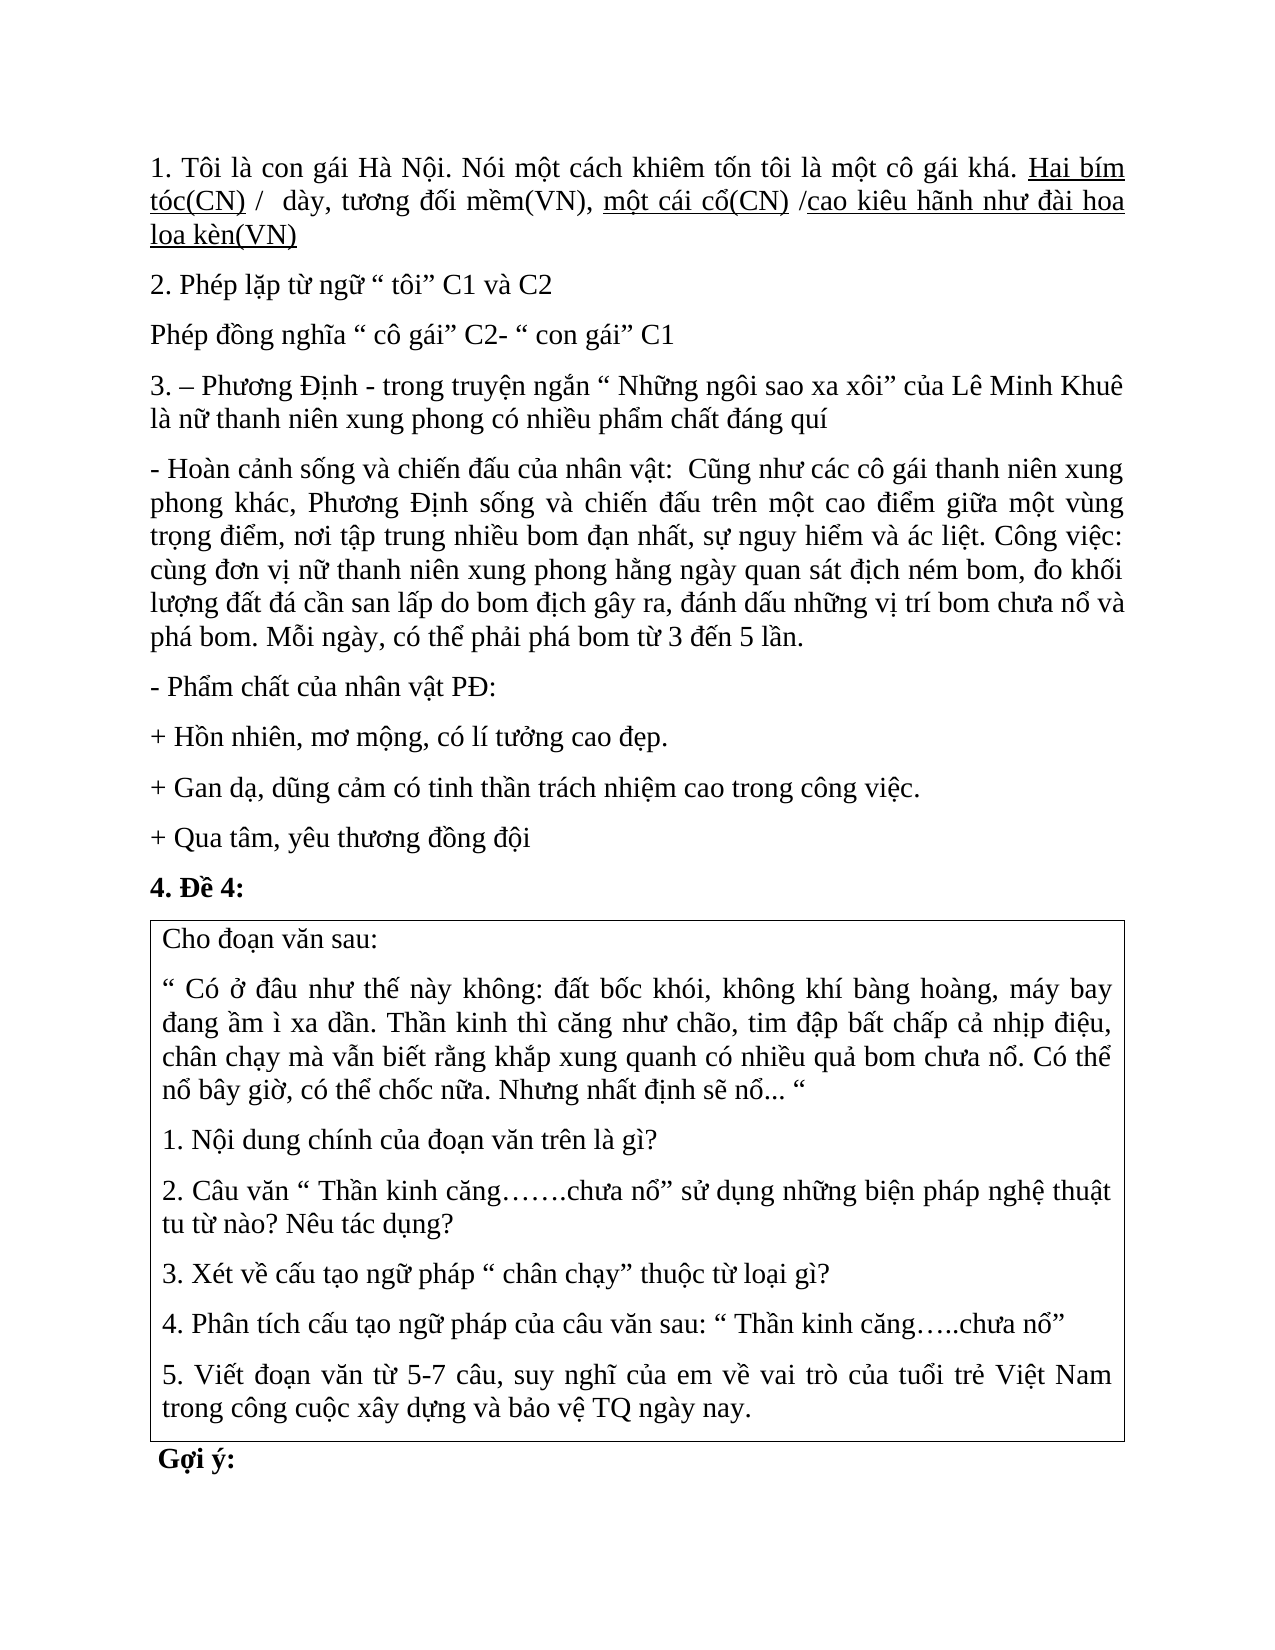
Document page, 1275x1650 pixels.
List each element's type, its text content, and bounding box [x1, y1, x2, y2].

text - Hoàn cảnh sống và chiến đấu của nhân vật: Cũng như các cô gái thanh niên xung phong khác, Phương Định sống và chiến đấu trên một cao điểm giữa một vùng trọng điểm, nơi tập trung nhiều bom đạn nhất, sự nguy hiểm và ác liệt. Công việc: cùng đơn vị nữ thanh niên xung phong hằng ngày quan sát địch ném bom, đo khối lượng đất đá cần san lấp do bom địch gây ra, đánh dấu những vị trí bom chưa nổ và phá bom. Mỗi ngày, có thể phải phá bom từ 3 đến 5 lần. [150, 451, 1125, 653]
text 4. Đề 4: [150, 870, 1125, 904]
text Gợi ý: [150, 1442, 1125, 1475]
text + Gan dạ, dũng cảm có tinh thần trách nhiệm cao trong công việc. [150, 770, 1125, 803]
text - Phẩm chất của nhân vật PĐ: [150, 669, 1125, 703]
text Phép đồng nghĩa “ cô gái” C2- “ con gái” C1 [150, 317, 1125, 351]
table_header Cho đoạn văn sau: “ Có ở đâu như thế này không: đất bốc khói, không khí bàng hoàng, máy bay đang ầm ì xa dần. Thần kinh thì căng như chão, tim đập bất chấp cả nhịp điệu, chân chạy mà vẫn biết rằng khắp xung quanh có nhiều quả bom chưa nổ. Có thể nổ bây giờ, có thể chốc nữa. Nhưng nhất định sẽ nổ... “ 1. Nội dung chính của đoạn văn trên là gì? 2. Câu văn “ Thần kinh căng…….chưa nổ” sử dụng những biện pháp nghệ thuật tu từ nào? Nêu tác dụng? 3. Xét về cấu tạo ngữ pháp “ chân chạy” thuộc từ loại gì? 4. Phân tích cấu tạo ngữ pháp của câu văn sau: “ Thần kinh căng…..chưa nổ” 5. Viết đoạn văn từ 5-7 câu, suy nghĩ của em về vai trò của tuổi trẻ Việt Nam trong công cuộc xây dựng và bảo vệ TQ ngày nay. [151, 921, 1124, 1441]
text 3. – Phương Định - trong truyện ngắn “ Những ngôi sao xa xôi” của Lê Minh Khuê là nữ thanh niên xung phong có nhiều phẩm chất đáng quí [150, 368, 1125, 435]
text + Hồn nhiên, mơ mộng, có lí tưởng cao đẹp. [150, 719, 1125, 753]
text 1. Tôi là con gái Hà Nội. Nói một cách khiêm tốn tôi là một cô gái khá. Hai bím tóc(CN) / dày, tương đối mềm(VN), một cái cổ(CN) /cao kiêu hãnh như đài hoa loa kèn(VN) [150, 150, 1125, 251]
text 2. Phép lặp từ ngữ “ tôi” C1 và C2 [150, 267, 1125, 301]
text + Qua tâm, yêu thương đồng đội [150, 820, 1125, 853]
